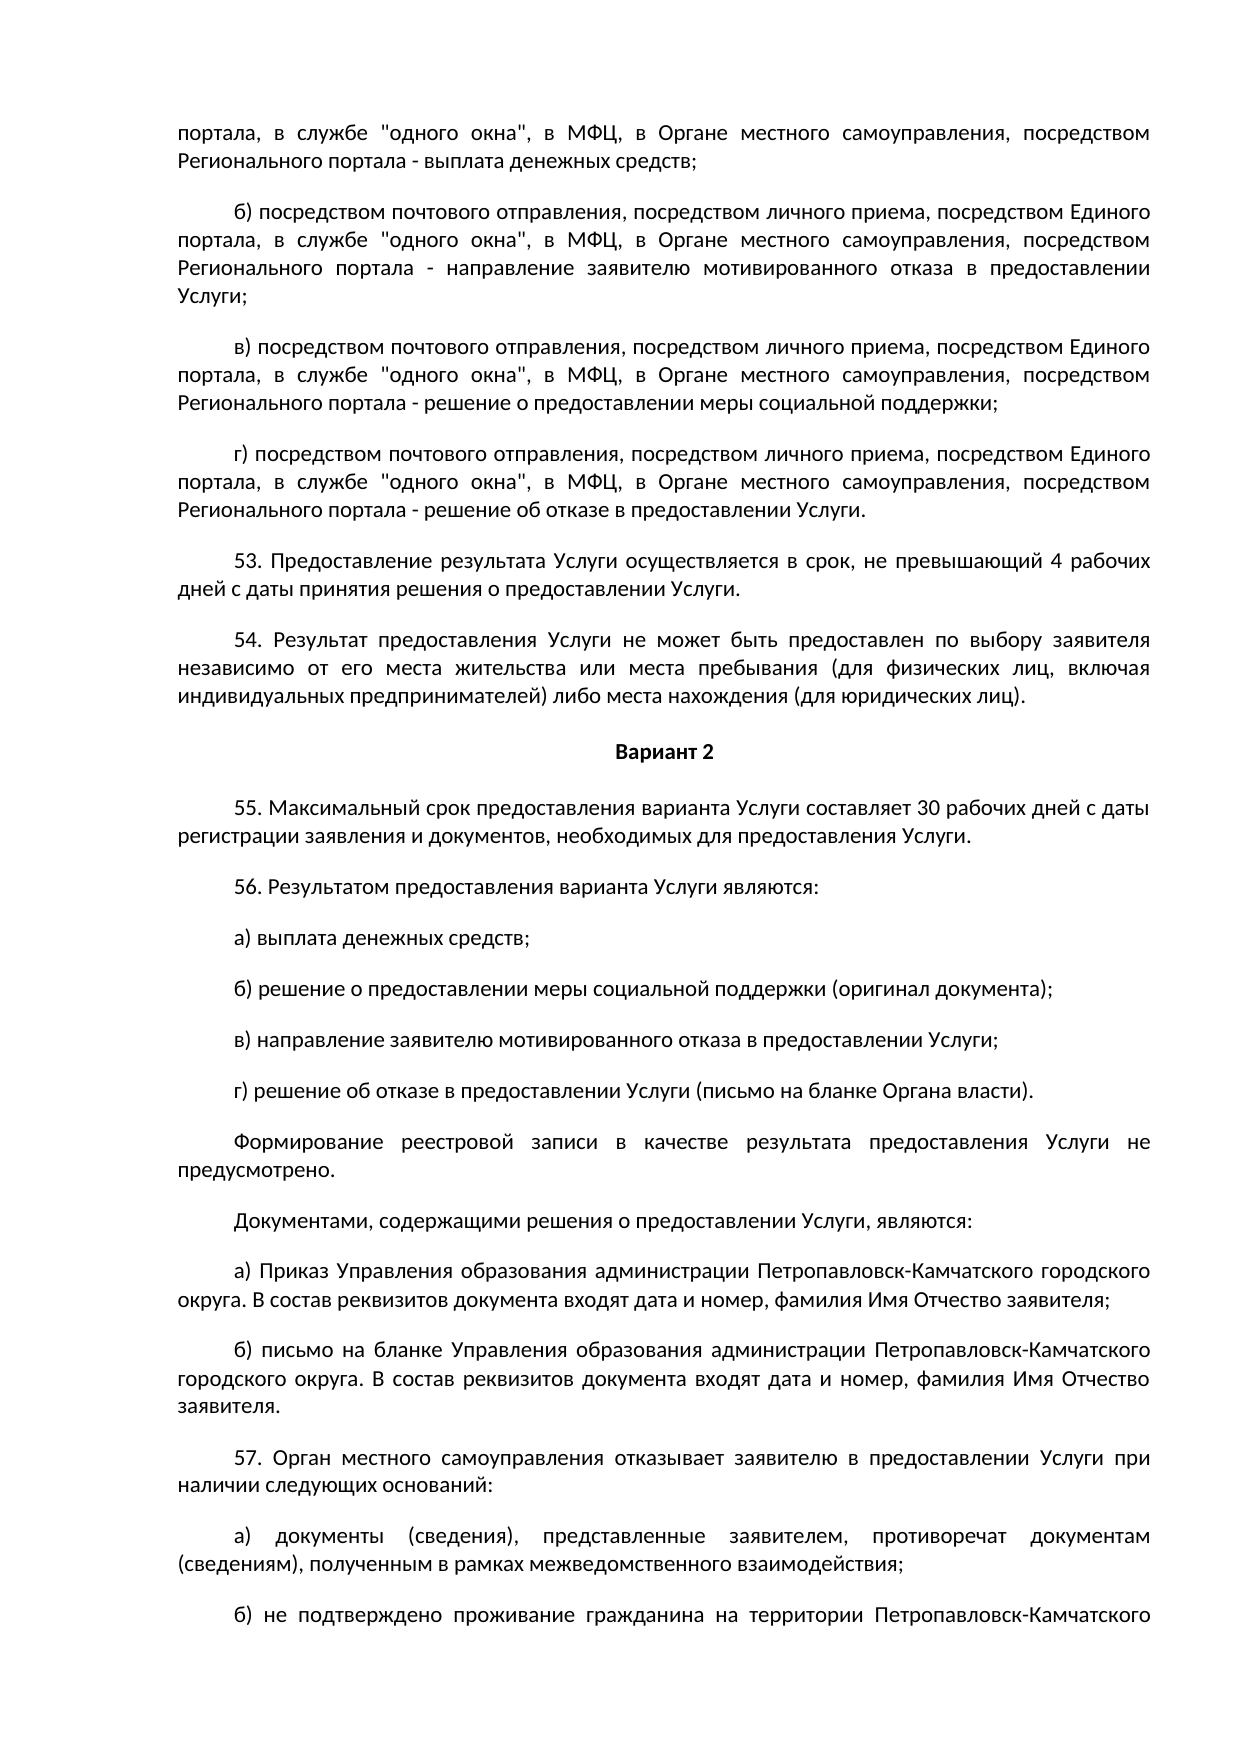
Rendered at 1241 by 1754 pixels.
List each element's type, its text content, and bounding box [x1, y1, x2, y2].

text в) направление заявителю мотивированного отказа в предоставлении Услуги; [177, 1025, 1152, 1053]
text 53. Предоставление результата Услуги осуществляется в срок, не превышающий 4 рабочих дней с даты принятия решения о предоставлении Услуги. [177, 546, 1152, 602]
text 54. Результат предоставления Услуги не может быть предоставлен по выбору заявителя независимо от его места жительства или места пребывания (для физических лиц, включая индивидуальных предпринимателей) либо места нахождения (для юридических лиц). [177, 625, 1152, 709]
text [177, 118, 1152, 174]
text б) решение о предоставлении меры социальной поддержки (оригинал документа); [177, 974, 1152, 1002]
text б) письмо на бланке Управления образования администрации Петропавловск-Камчатского городского округа. В состав реквизитов документа входят дата и номер, фамилия Имя Отчество заявителя. [177, 1336, 1152, 1420]
text г) посредством почтового отправления, посредством личного приема, посредством Единого портала, в службе "одного окна", в МФЦ, в Органе местного самоуправления, посредством Регионального портала - решение об отказе в предоставлении Услуги. [177, 439, 1152, 523]
text а) выплата денежных средств; [177, 923, 1152, 951]
text Документами, содержащими решения о предоставлении Услуги, являются: [177, 1206, 1152, 1234]
text Формирование реестровой записи в качестве результата предоставления Услуги не предусмотрено. [177, 1127, 1152, 1183]
text 56. Результатом предоставления варианта Услуги являются: [177, 872, 1152, 900]
text 55. Максимальный срок предоставления варианта Услуги составляет 30 рабочих дней с даты регистрации заявления и документов, необходимых для предоставления Услуги. [177, 793, 1152, 849]
text б) посредством почтового отправления, посредством личного приема, посредством Единого портала, в службе "одного окна", в МФЦ, в Органе местного самоуправления, посредством Регионального портала - направление заявителю мотивированного отказа в предоставлении Услуги; [177, 197, 1152, 309]
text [177, 1601, 1152, 1628]
text 57. Орган местного самоуправления отказывает заявителю в предоставлении Услуги при наличии следующих оснований: [177, 1443, 1152, 1499]
title Вариант 2 [177, 737, 1152, 765]
text а) документы (сведения), представленные заявителем, противоречат документам (сведениям), полученным в рамках межведомственного взаимодействия; [177, 1522, 1152, 1578]
text г) решение об отказе в предоставлении Услуги (письмо на бланке Органа власти). [177, 1076, 1152, 1104]
text в) посредством почтового отправления, посредством личного приема, посредством Единого портала, в службе "одного окна", в МФЦ, в Органе местного самоуправления, посредством Регионального портала - решение о предоставлении меры социальной поддержки; [177, 332, 1152, 416]
text а) Приказ Управления образования администрации Петропавловск-Камчатского городского округа. В состав реквизитов документа входят дата и номер, фамилия Имя Отчество заявителя; [177, 1257, 1152, 1313]
